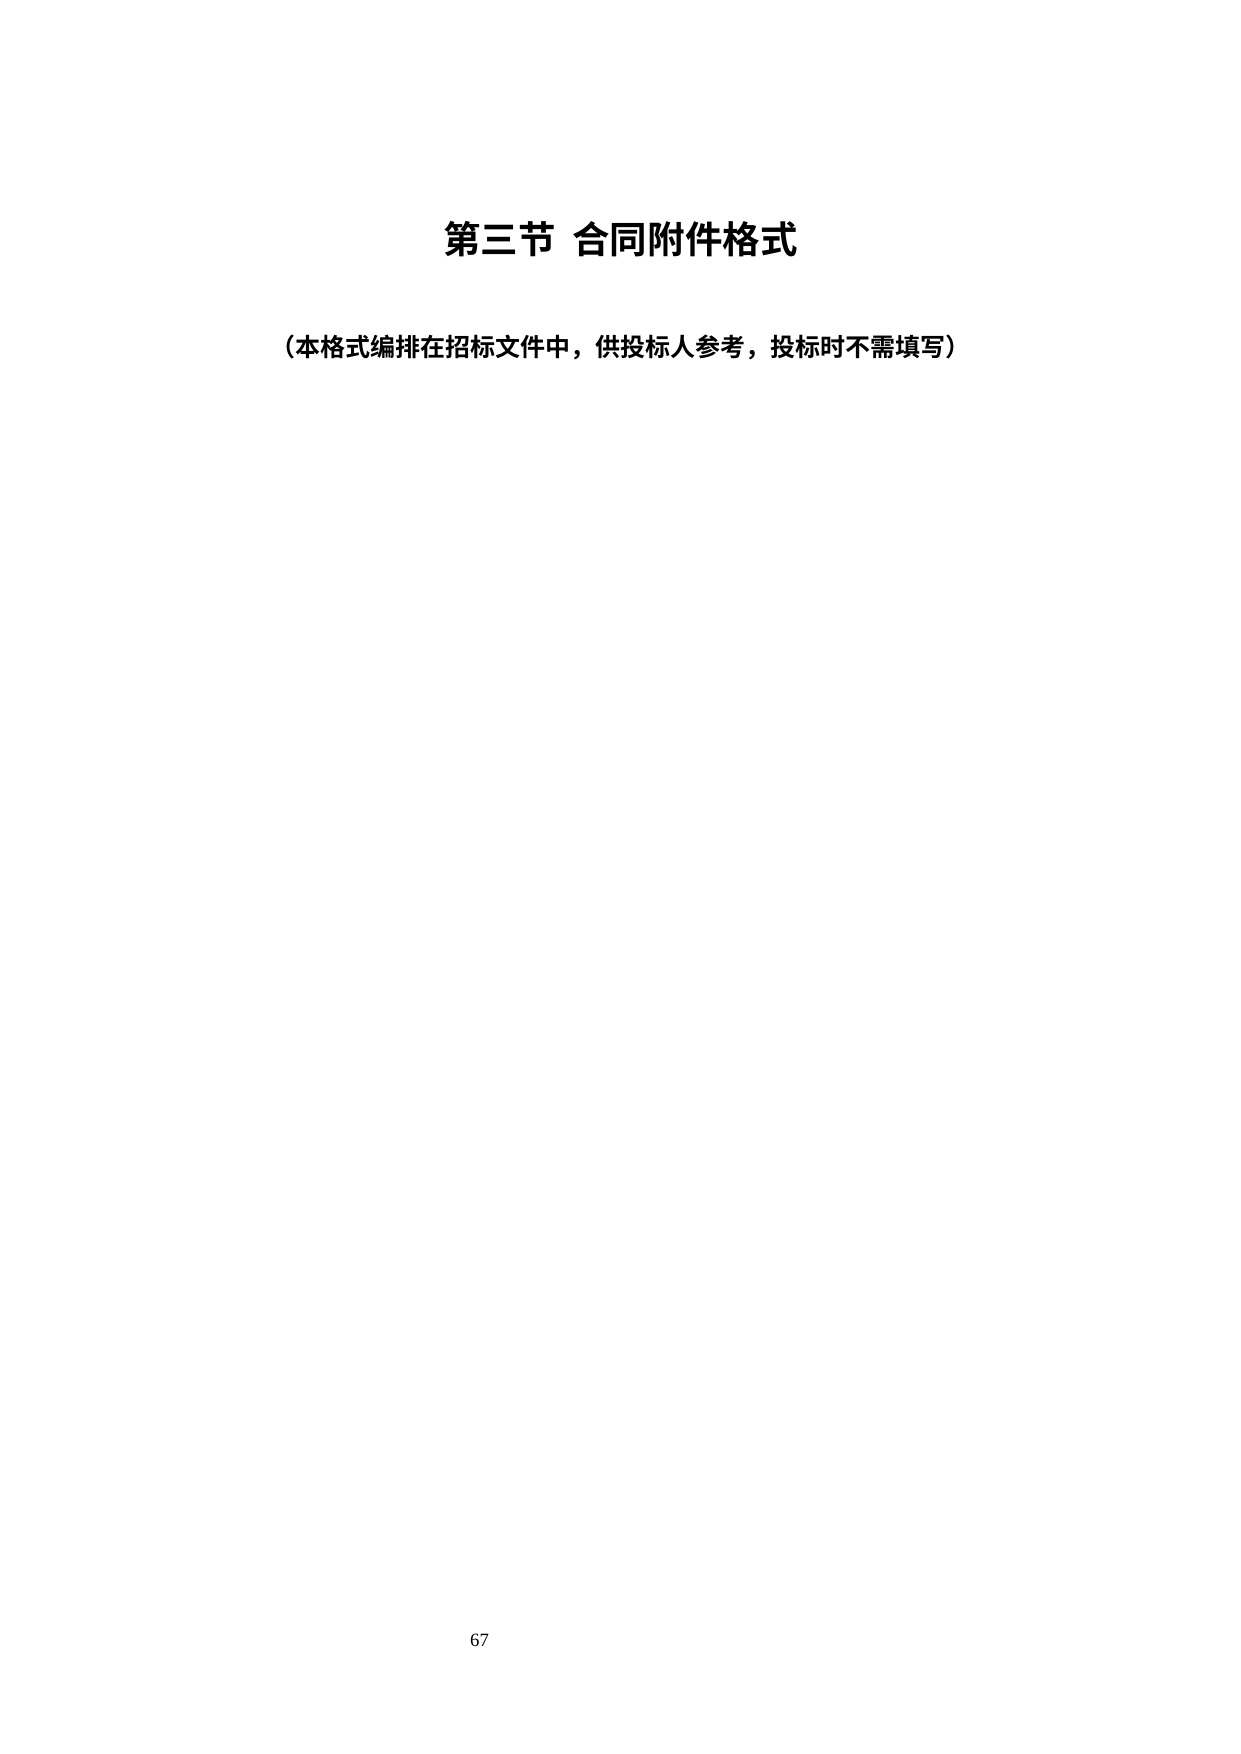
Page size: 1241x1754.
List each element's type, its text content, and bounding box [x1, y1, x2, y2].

subtitle 第三节 合同附件格式 [142, 210, 1098, 264]
text （本格式编排在招标文件中，供投标人参考，投标时不需填写） [142, 327, 1098, 363]
